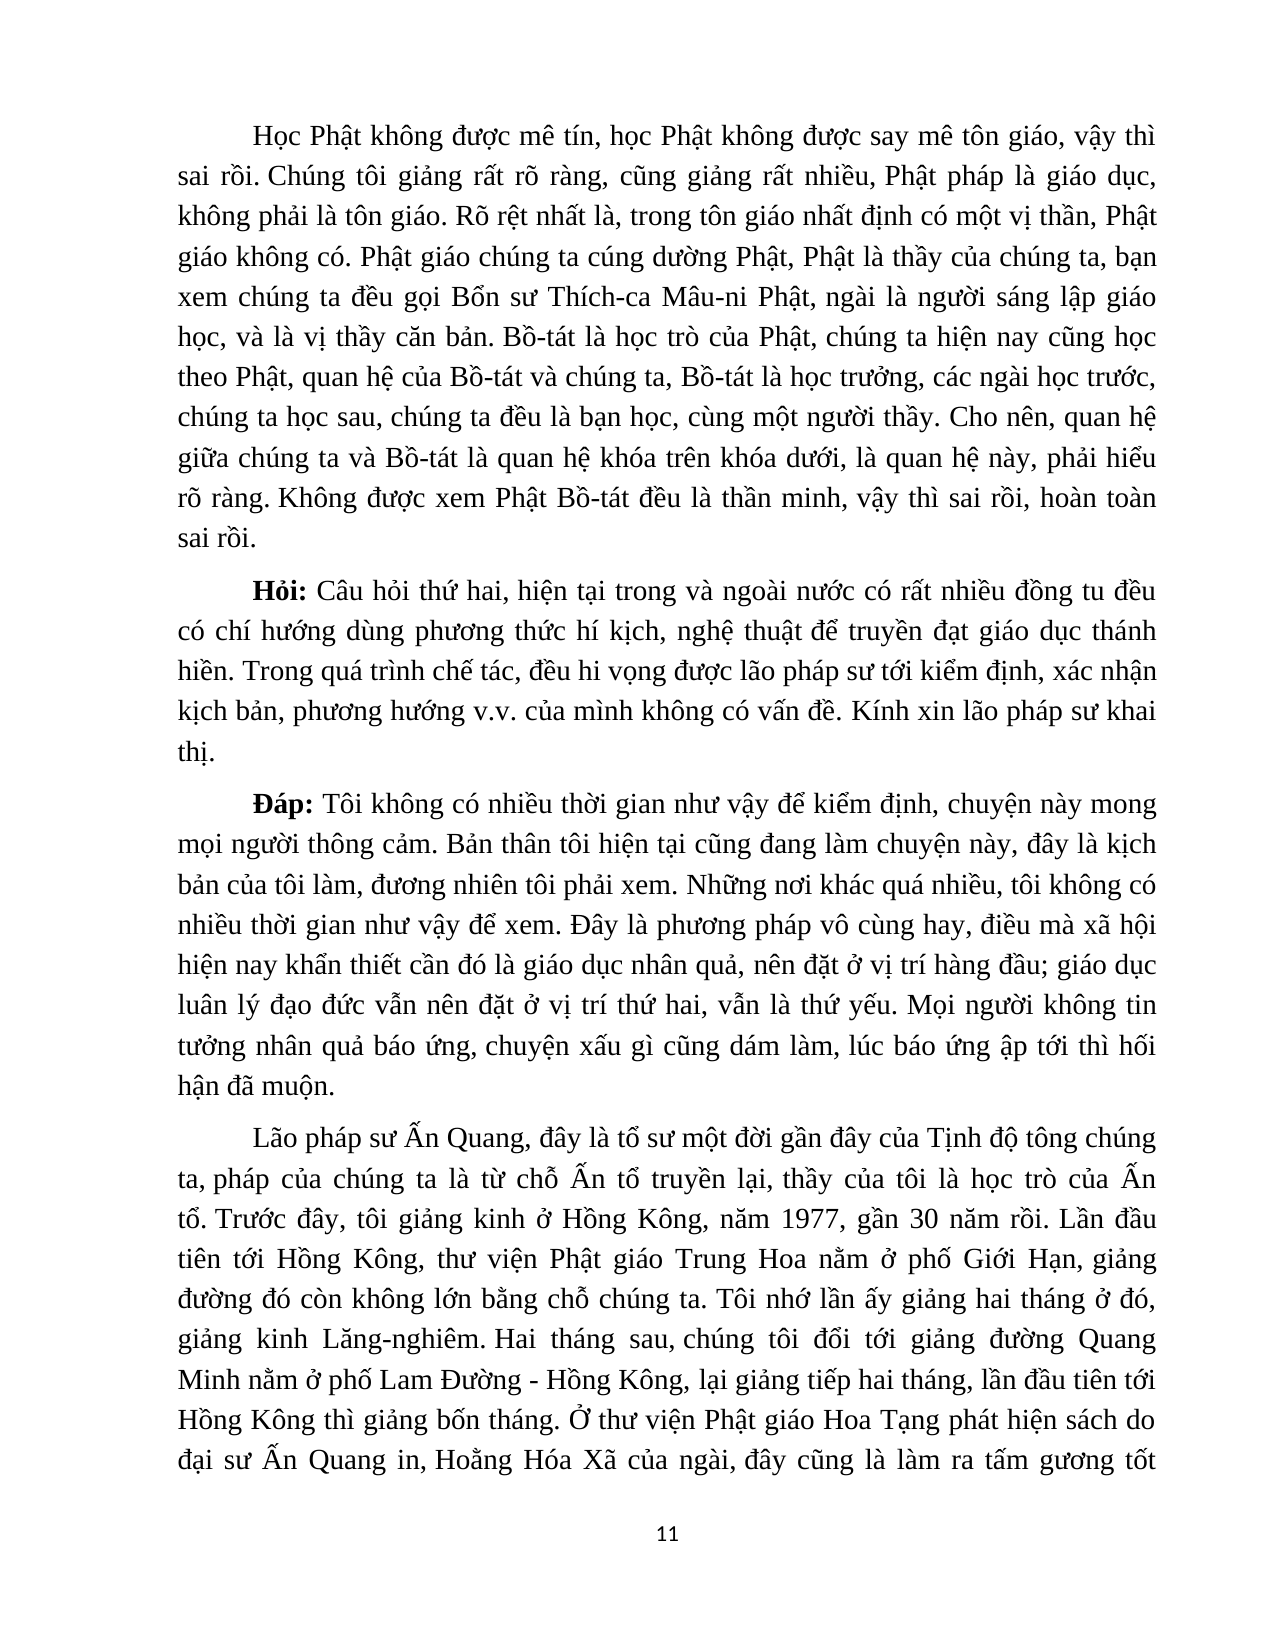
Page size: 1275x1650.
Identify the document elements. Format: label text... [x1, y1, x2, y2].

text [177, 1121, 1157, 1476]
text Đáp: Tôi không có nhiều thời gian như vậy để kiểm định, chuyện này mong mọi người thông cảm. Bản thân tôi hiện tại cũng đang làm chuyện này, đây là kịch bản của tôi làm, đương nhiên tôi phải xem. Những nơi khác quá nhiều, tôi không có nhiều thời gian như vậy để xem. Đây là phương pháp vô cùng hay, điều mà xã hội hiện nay khẩn thiết cần đó là giáo dục nhân quả, nên đặt ở vị trí hàng đầu; giáo dục luân lý đạo đức vẫn nên đặt ở vị trí thứ hai, vẫn là thứ yếu. Mọi người không tin tưởng nhân quả báo ứng, chuyện xấu gì cũng dám làm, lúc báo ứng ập tới thì hối hận đã muộn. [177, 786, 1157, 1101]
text Học Phật không được mê tín, học Phật không được say mê tôn giáo, vậy thì sai rồi. Chúng tôi giảng rất rõ ràng, cũng giảng rất nhiều, Phật pháp là giáo dục, không phải là tôn giáo. Rõ rệt nhất là, trong tôn giáo nhất định có một vị thần, Phật giáo không có. Phật giáo chúng ta cúng dường Phật, Phật là thầy của chúng ta, bạn xem chúng ta đều gọi Bổn sư Thích-ca Mâu-ni Phật, ngài là người sáng lập giáo học, và là vị thầy căn bản. Bồ-tát là học trò của Phật, chúng ta hiện nay cũng học theo Phật, quan hệ của Bồ-tát và chúng ta, Bồ-tát là học trưởng, các ngài học trước, chúng ta học sau, chúng ta đều là bạn học, cùng một người thầy. Cho nên, quan hệ giữa chúng ta và Bồ-tát là quan hệ khóa trên khóa dưới, là quan hệ này, phải hiểu rõ ràng. Không được xem Phật Bồ-tát đều là thần minh, vậy thì sai rồi, hoàn toàn sai rồi. [177, 118, 1157, 554]
text Hỏi: Câu hỏi thứ hai, hiện tại trong và ngoài nước có rất nhiều đồng tu đều có chí hướng dùng phương thức hí kịch, nghệ thuật để truyền đạt giáo dục thánh hiền. Trong quá trình chế tác, đều hi vọng được lão pháp sư tới kiểm định, xác nhận kịch bản, phương hướng v.v. của mình không có vấn đề. Kính xin lão pháp sư khai thị. [177, 573, 1157, 767]
